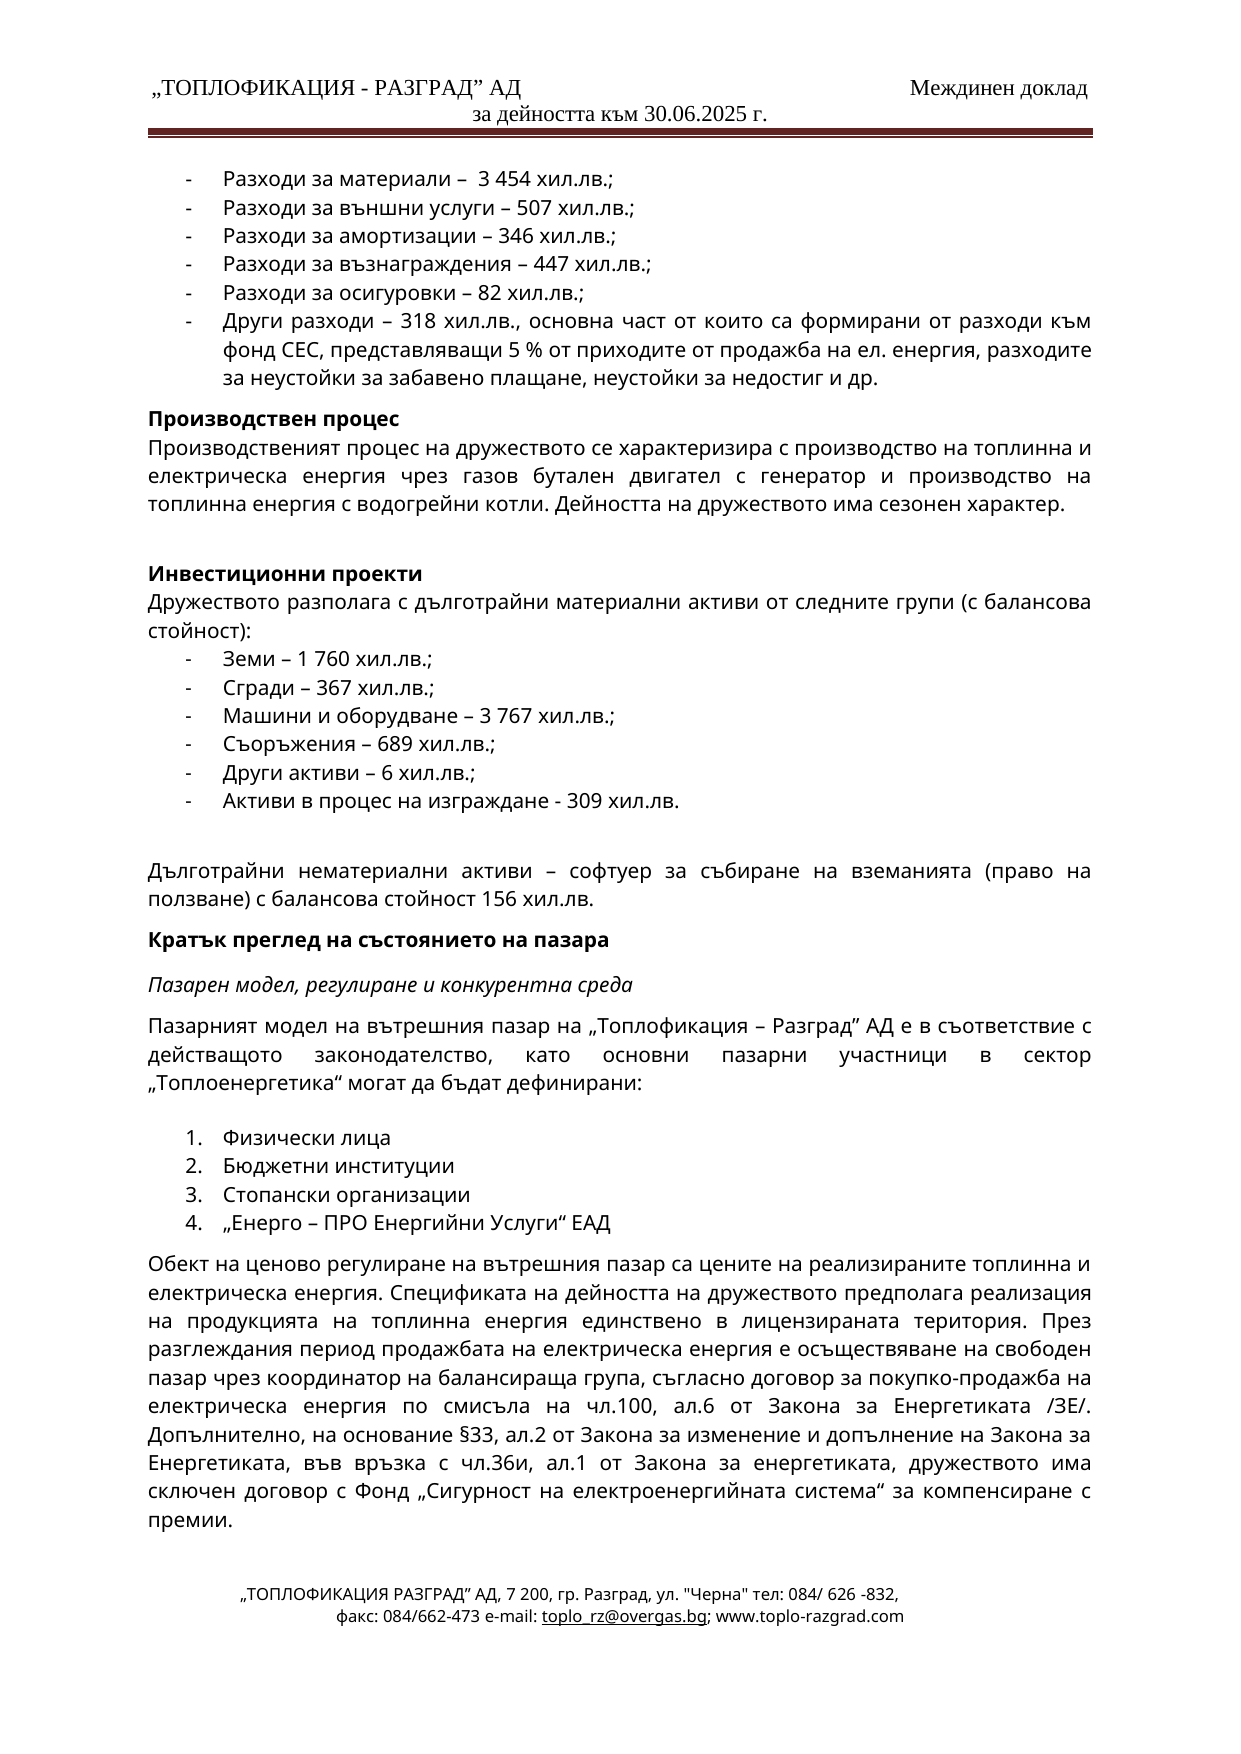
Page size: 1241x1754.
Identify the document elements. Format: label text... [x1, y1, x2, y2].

list Дълготрайни нематериални активи – софтуер за събиране на вземанията (право на ползване) с балансова стойност 156 хил.лв. [148, 856, 1093, 913]
list Физически лица [185, 1123, 1093, 1151]
text Пазарният модел на вътрешния пазар на „Топлофикация – Разград” АД е в съответствие с действащото законодателство, като основни пазарни участници в сектор „Топлоенергетика“ могат да бъдат дефинирани: [148, 1011, 1093, 1097]
list Други разходи – 318 хил.лв., основна част от които са формирани от разходи към фонд СЕС, представляващи 5 % от приходите от продажба на ел. енергия, разходите за неустойки за забавено плащане, неустойки за недостиг и др. [185, 306, 1093, 392]
list Стопански организации [185, 1180, 1093, 1208]
list Активи в процес на изграждане - 309 хил.лв. [185, 786, 1093, 815]
list Разходи за материали – 3 454 хил.лв.; [185, 164, 1093, 193]
list Съоръжения – 689 хил.лв.; [185, 729, 1093, 758]
list Дружеството разполага с дълготрайни материални активи от следните групи (с балансова стойност): [148, 587, 1093, 644]
text Кратък преглед на състоянието на пазара [148, 925, 1093, 954]
text Пазарен модел, регулиране и конкурентна среда [148, 970, 1093, 999]
text Инвестиционни проекти [148, 559, 1093, 587]
list Други активи – 6 хил.лв.; [185, 758, 1093, 786]
list Разходи за амортизации – 346 хил.лв.; [185, 221, 1093, 249]
list Разходи за осигуровки – 82 хил.лв.; [185, 278, 1093, 306]
list Разходи за външни услуги – 507 хил.лв.; [185, 193, 1093, 221]
list Разходи за възнаграждения – 447 хил.лв.; [185, 249, 1093, 278]
text Производственият процес на дружеството се характеризира с производство на топлинна и електрическа енергия чрез газов бутален двигател с генератор и производство на топлинна енергия с водогрейни котли. Дейността на дружеството има сезонен характер. [148, 433, 1093, 518]
list „Енерго – ПРО Енергийни Услуги“ ЕАД [185, 1208, 1093, 1237]
text Обект на ценово регулиране на вътрешния пазар са цените на реализираните топлинна и електрическа енергия. Спецификата на дейността на дружеството предполага реализация на продукцията на топлинна енергия единствено в лицензираната територия. През разглеждания период продажбата на електрическа енергия е осъществяване на свободен пазар чрез координатор на балансираща група, съгласно договор за покупко-продажба на електрическа енергия по смисъла на чл.100, ал.6 от Закона за Енергетиката /ЗЕ/. Допълнително, на основание §33, ал.2 от Закона за изменение и допълнение на Закона за Енергетиката, във връзка с чл.36и, ал.1 от Закона за енергетиката, дружеството има сключен договор с Фонд „Сигурност на електроенергийната система“ за компенсиране с премии. [148, 1249, 1093, 1533]
text Производствен процес [148, 404, 1093, 433]
list Сгради – 367 хил.лв.; [185, 673, 1093, 701]
list Земи – 1 760 хил.лв.; [185, 644, 1093, 673]
list Бюджетни институции [185, 1151, 1093, 1180]
list Машини и оборудване – 3 767 хил.лв.; [185, 701, 1093, 729]
